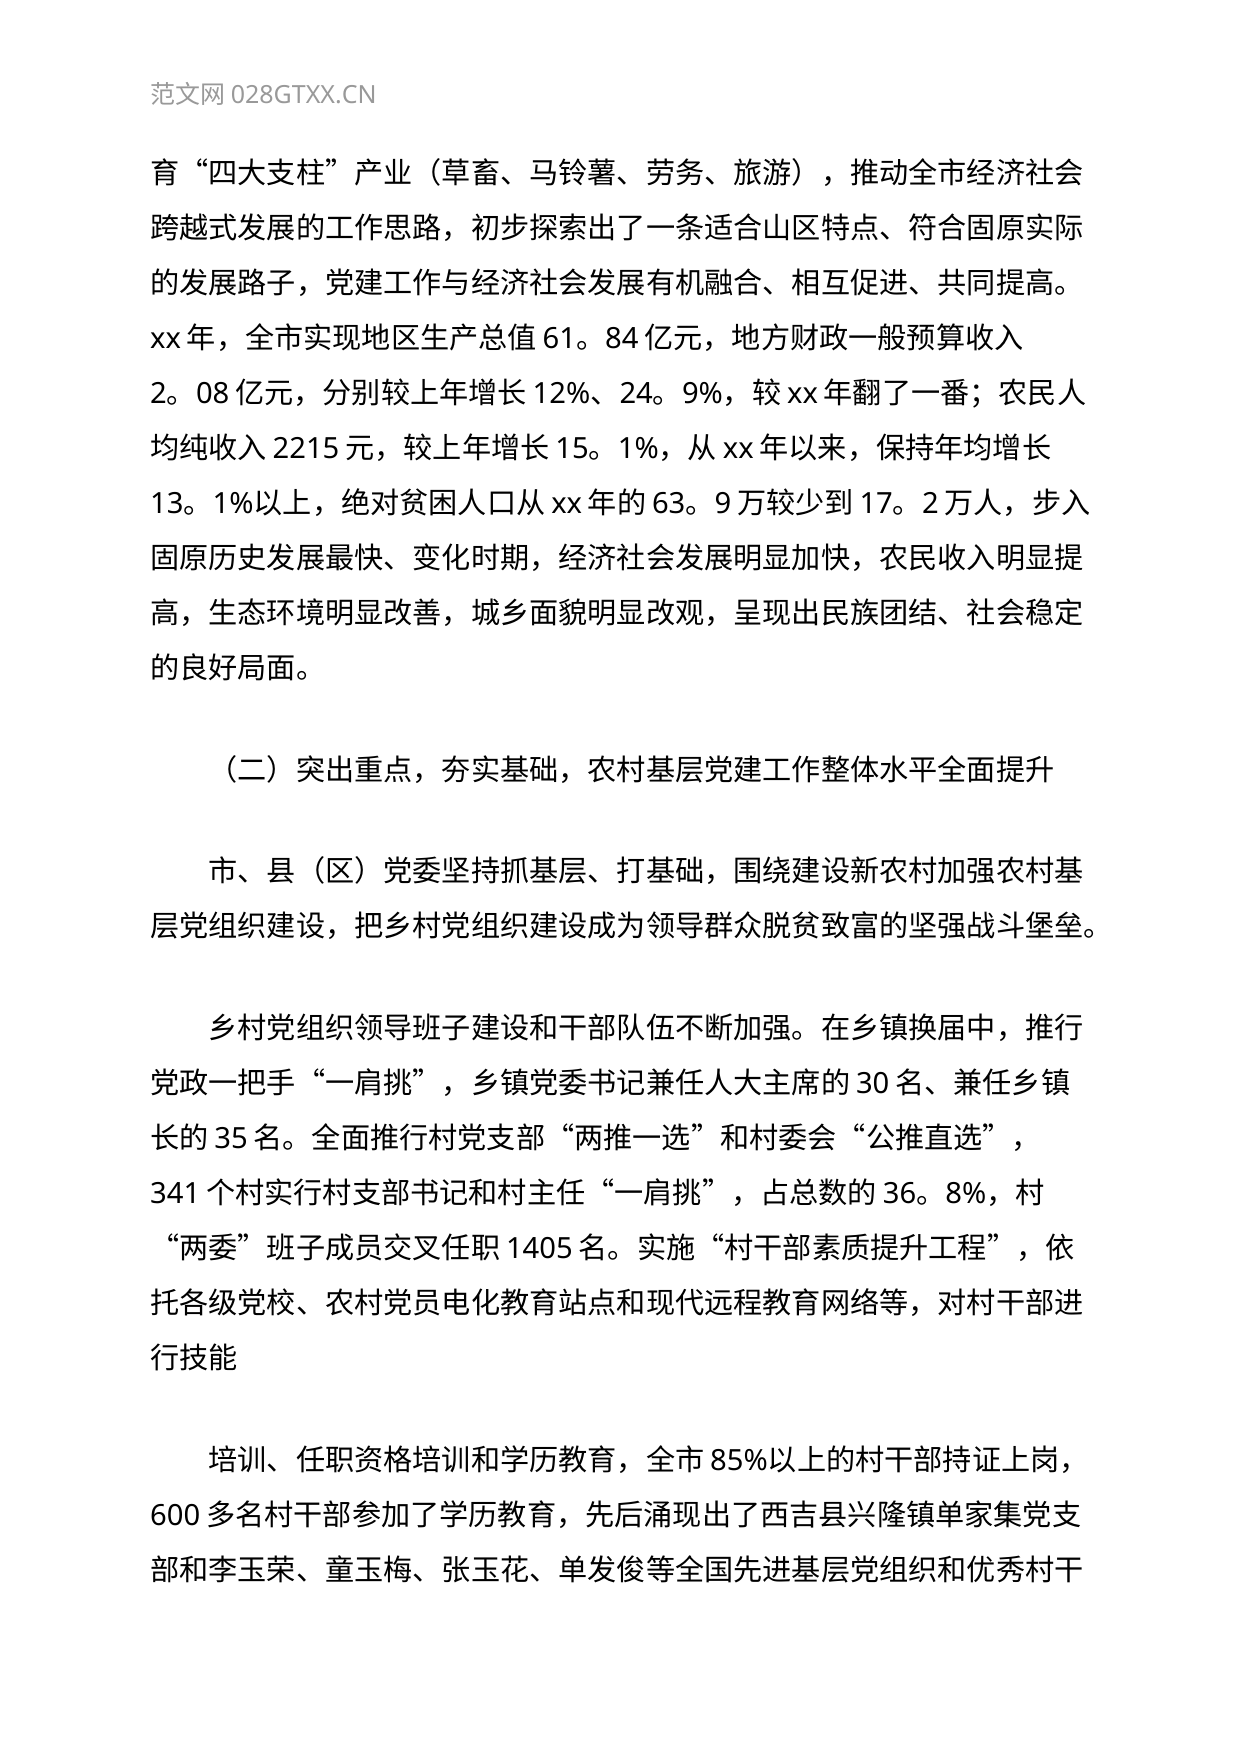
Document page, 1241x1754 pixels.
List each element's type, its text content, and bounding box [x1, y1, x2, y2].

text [150, 150, 1090, 687]
text 乡村党组织领导班子建设和干部队伍不断加强。在乡镇换届中，推行党政一把手“一肩挑”，乡镇党委书记兼任人大主席的30名、兼任乡镇长的35名。全面推行村党支部“两推一选”和村委会“公推直选”，341个村实行村支部书记和村主任“一肩挑”，占总数的36。8%，村“两委”班子成员交叉任职1405名。实施“村干部素质提升工程”，依托各级党校、农村党员电化教育站点和现代远程教育网络等，对村干部进行技能 [150, 1005, 1090, 1377]
text （二）突出重点，夯实基础，农村基层党建工作整体水平全面提升 [150, 746, 1090, 788]
text 市、县（区）党委坚持抓基层、打基础，围绕建设新农村加强农村基层党组织建设，把乡村党组织建设成为领导群众脱贫致富的坚强战斗堡垒。 [150, 848, 1090, 945]
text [150, 1436, 1090, 1588]
